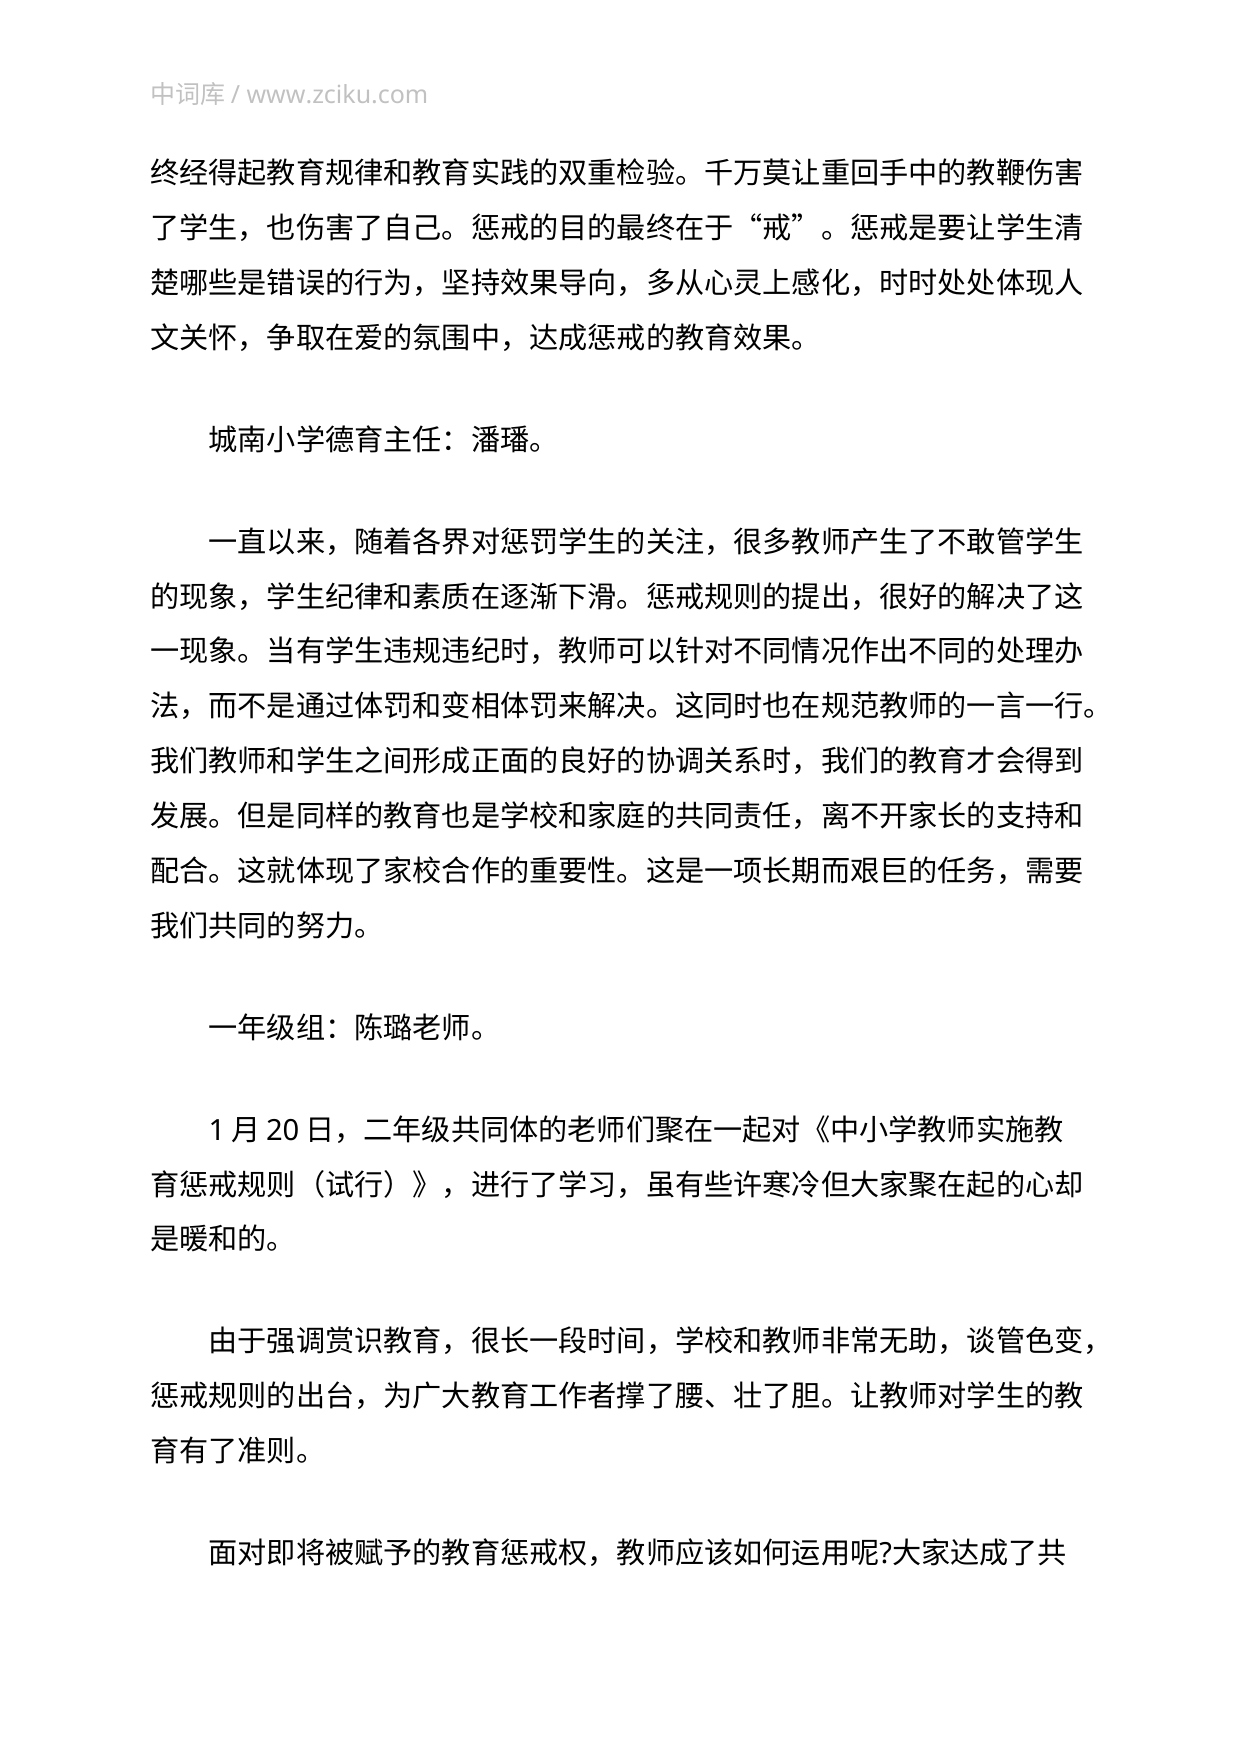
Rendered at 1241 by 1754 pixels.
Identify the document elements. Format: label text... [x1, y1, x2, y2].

text 一年级组：陈璐老师。 [150, 1004, 1090, 1047]
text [150, 1529, 1090, 1572]
text 一直以来，随着各界对惩罚学生的关注，很多教师产生了不敢管学生的现象，学生纪律和素质在逐渐下滑。惩戒规则的提出，很好的解决了这一现象。当有学生违规违纪时，教师可以针对不同情况作出不同的处理办法，而不是通过体罚和变相体罚来解决。这同时也在规范教师的一言一行。我们教师和学生之间形成正面的良好的协调关系时，我们的教育才会得到发展。但是同样的教育也是学校和家庭的共同责任，离不开家长的支持和配合。这就体现了家校合作的重要性。这是一项长期而艰巨的任务，需要我们共同的努力。 [150, 518, 1090, 945]
text 由于强调赏识教育，很长一段时间，学校和教师非常无助，谈管色变，惩戒规则的出台，为广大教育工作者撑了腰、壮了胆。让教师对学生的教育有了准则。 [150, 1318, 1090, 1470]
text 城南小学德育主任：潘璠。 [150, 416, 1090, 459]
text 1月20日，二年级共同体的老师们聚在一起对《中小学教师实施教育惩戒规则（试行）》，进行了学习，虽有些许寒冷但大家聚在起的心却是暖和的。 [150, 1106, 1090, 1258]
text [150, 150, 1090, 357]
